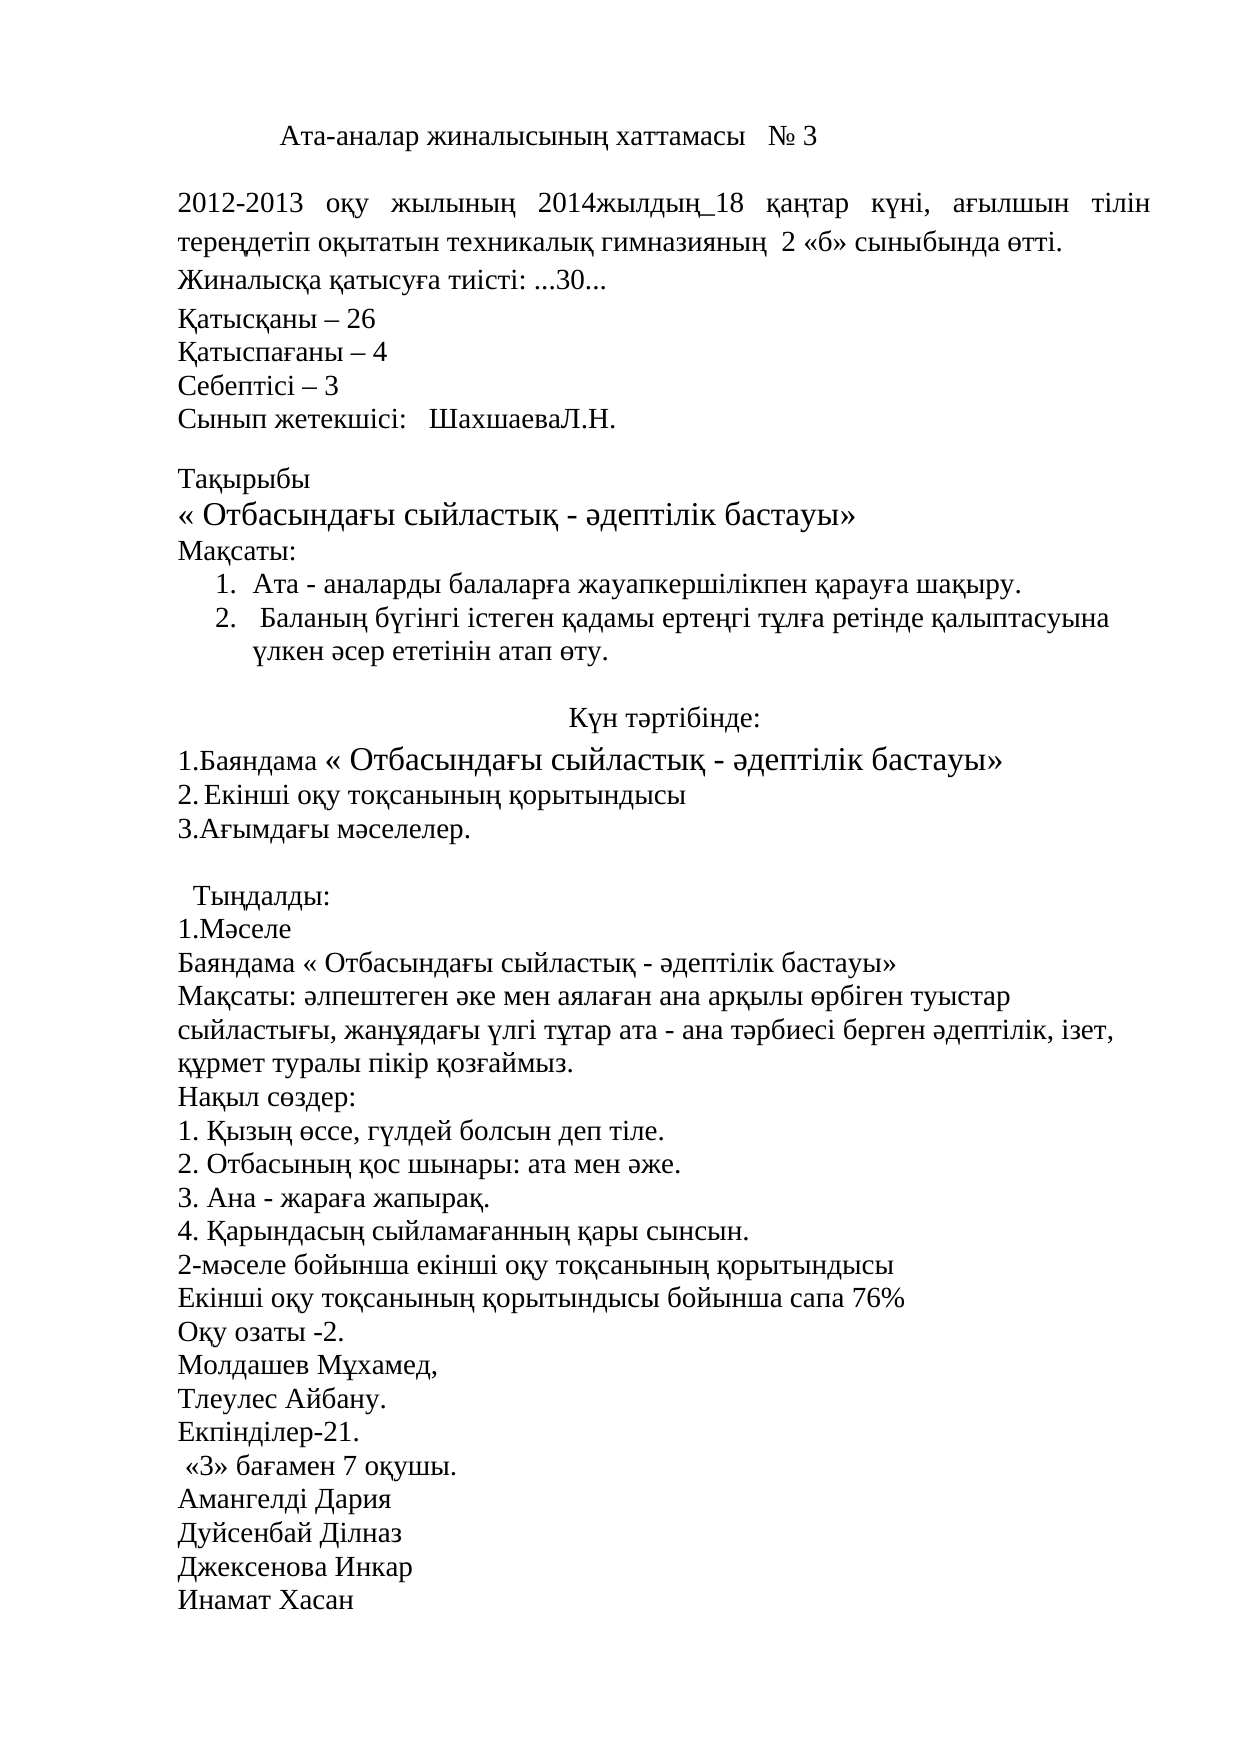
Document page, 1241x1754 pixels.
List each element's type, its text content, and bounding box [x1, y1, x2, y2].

text Қатысқаны – 26 [177, 301, 1152, 334]
text Сынып жетекшісі: ШахшаеваЛ.Н. [177, 401, 1152, 435]
text Ата-аналар жиналысының хаттамасы № 3 [177, 118, 1152, 152]
text Мақсаты: [177, 533, 1152, 566]
text 3.Ағымдағы мәселелер. [177, 811, 1152, 844]
text Амангелді Дария [177, 1482, 1152, 1515]
text Инамат Хасан [177, 1582, 1152, 1616]
text Дуйсенбай Ділназ [177, 1515, 1152, 1549]
text 2012-2013 оқу жылының 2014жылдың_18 қаңтар күні, ағылшын тілін тереңдетіп оқытатын техникалық гимназияның 2 «б» сыныбында өтті. [177, 185, 1152, 257]
list Баланың бүгінгі істеген қадамы ертеңгі тұлға ретінде қалыптасуына үлкен әсер ететінін атап өту. [215, 600, 1152, 667]
text Күн тәртібінде: [177, 700, 1152, 734]
text Жиналысқа қатысуға тиісті: ...30... [177, 262, 1152, 296]
text « Отбасындағы сыйластық - әдептілік бастауы» [177, 494, 1152, 533]
text Нақыл сөздер: 1. Қызың өссе, гүлдей болсын деп тіле. 2. Отбасының қос шынары: ата мен әже. 3. Ана - жараға жапырақ. 4. Қарындасың сыйламағанның қары сынсын. [177, 1079, 1152, 1247]
text 1.Баяндама « Отбасындағы сыйластық - әдептілік бастауы» [177, 739, 1152, 777]
text Екінші оқу тоқсанының қорытындысы бойынша сапа 76% [177, 1280, 1152, 1314]
text Джексенова Инкар [177, 1549, 1152, 1582]
text Себептісі – 3 [177, 368, 1152, 401]
text 1.Мәселе [177, 911, 1152, 945]
text «3» бағамен 7 оқушы. [177, 1448, 1152, 1482]
text Тақырыбы [177, 461, 1152, 494]
text Баяндама « Отбасындағы сыйластық - әдептілік бастауы» [177, 945, 1152, 978]
text Қатыспағаны – 4 [177, 334, 1152, 368]
text 2. Екінші оқу тоқсанының қорытындысы [177, 777, 1152, 811]
text 2-мәселе бойынша екінші оқу тоқсанының қорытындысы [177, 1247, 1152, 1280]
text Оқу озаты -2. [177, 1314, 1152, 1347]
text Тлеулес Айбану. [177, 1381, 1152, 1414]
list Ата - аналарды балаларға жауапкершілікпен қарауға шақыру. [215, 566, 1152, 600]
text Мақсаты: әлпештеген әке мен аялаған ана арқылы өрбіген туыстар сыйластығы, жанұядағы үлгі тұтар ата - ана тәрбиесі берген әдептілік, ізет, құрмет туралы пікір қозғаймыз. [177, 978, 1152, 1079]
text Тыңдалды: [177, 878, 1152, 911]
text Екпінділер-21. [177, 1414, 1152, 1448]
text Молдашев Мұхамед, [177, 1347, 1152, 1381]
